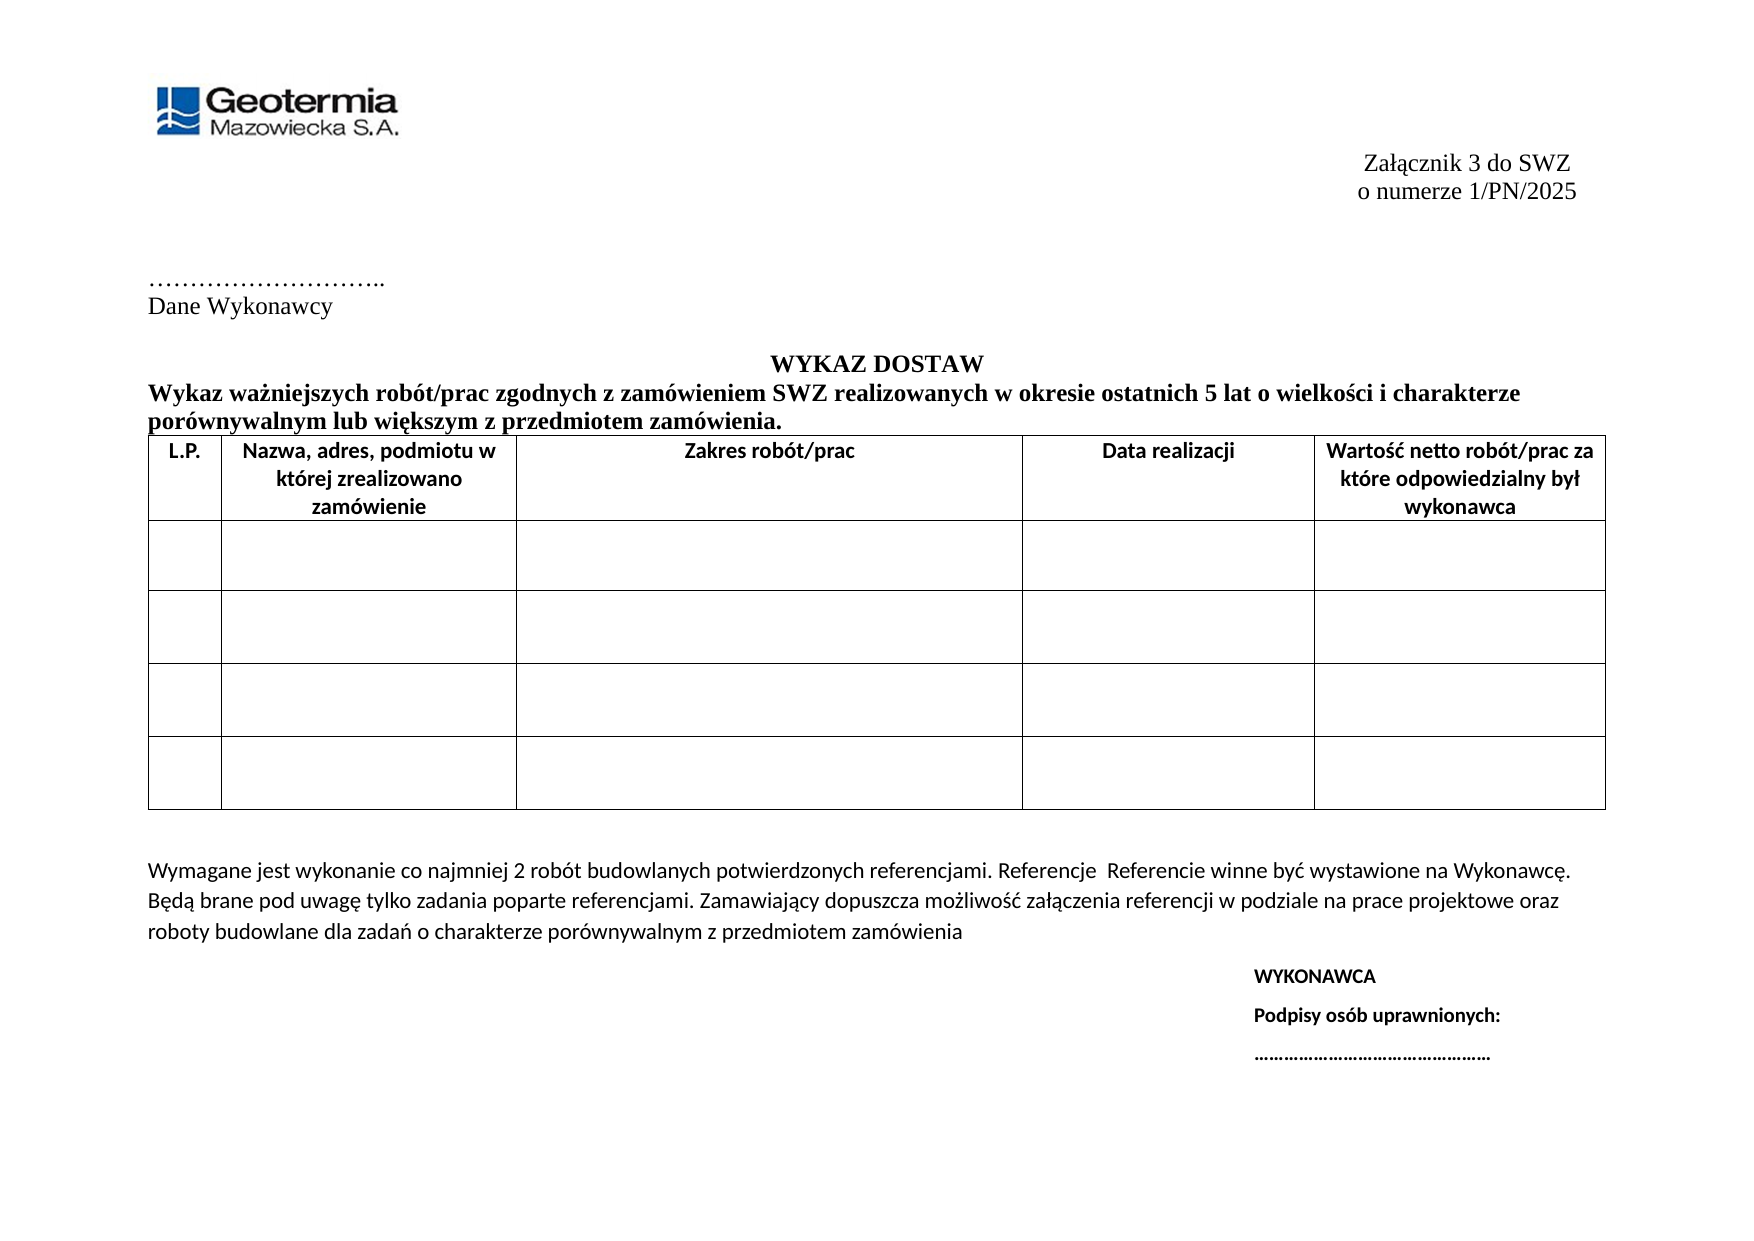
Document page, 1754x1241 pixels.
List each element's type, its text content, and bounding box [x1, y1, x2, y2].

table_cell [149, 664, 221, 736]
table_cell [1023, 664, 1314, 736]
table_header Zakres robót/prac [517, 436, 1022, 520]
table_cell [517, 591, 1022, 663]
table_header Wartość netto robót/prac za które odpowiedzialny był wykonawca [1315, 436, 1605, 520]
text ……………………….. [148, 263, 1606, 291]
table_header Nazwa, adres, podmiotu w której zrealizowano zamówienie [222, 436, 516, 520]
table_cell [1023, 521, 1314, 590]
table_cell [517, 664, 1022, 736]
table_cell [1315, 664, 1605, 736]
table_cell [222, 664, 516, 736]
table_cell [1023, 591, 1314, 663]
table_cell [1315, 591, 1605, 663]
table_cell [1315, 521, 1605, 590]
table_cell [517, 521, 1022, 590]
table_cell [517, 737, 1022, 808]
table_cell [222, 737, 516, 808]
text Wymagane jest wykonanie co najmniej 2 robót budowlanych potwierdzonych referencjami. Referencje Referencie winne być wystawione na Wykonawcę. Będą brane pod uwagę tylko zadania poparte referencjami. Zamawiający dopuszcza możliwość załączenia referencji w podziale na prace projektowe oraz roboty budowlane dla zadań o charakterze porównywalnym z przedmiotem zamówienia [148, 856, 1606, 945]
table_cell [149, 737, 221, 808]
text WYKONAWCA [1254, 964, 1606, 989]
table_cell [149, 591, 221, 663]
text Wykaz ważniejszych robót/prac zgodnych z zamówieniem SWZ realizowanych w okresie ostatnich 5 lat o wielkości i charakterze porównywalnym lub większym z przedmiotem zamówienia. [148, 378, 1606, 435]
table_cell [222, 521, 516, 590]
text WYKAZ DOSTAW [148, 349, 1606, 378]
table_cell [149, 521, 221, 590]
text o numerze 1/PN/2025 [1328, 176, 1606, 205]
text ………………………………………… [1254, 1040, 1606, 1065]
table_cell [222, 591, 516, 663]
table_header Data realizacji [1023, 436, 1314, 520]
table_cell [1315, 737, 1605, 808]
table_header L.P. [149, 436, 221, 520]
text Załącznik 3 do SWZ [1328, 148, 1606, 176]
text Podpisy osób uprawnionych: [1254, 1002, 1606, 1027]
table_cell [1023, 737, 1314, 808]
text Dane Wykonawcy [148, 291, 1606, 320]
